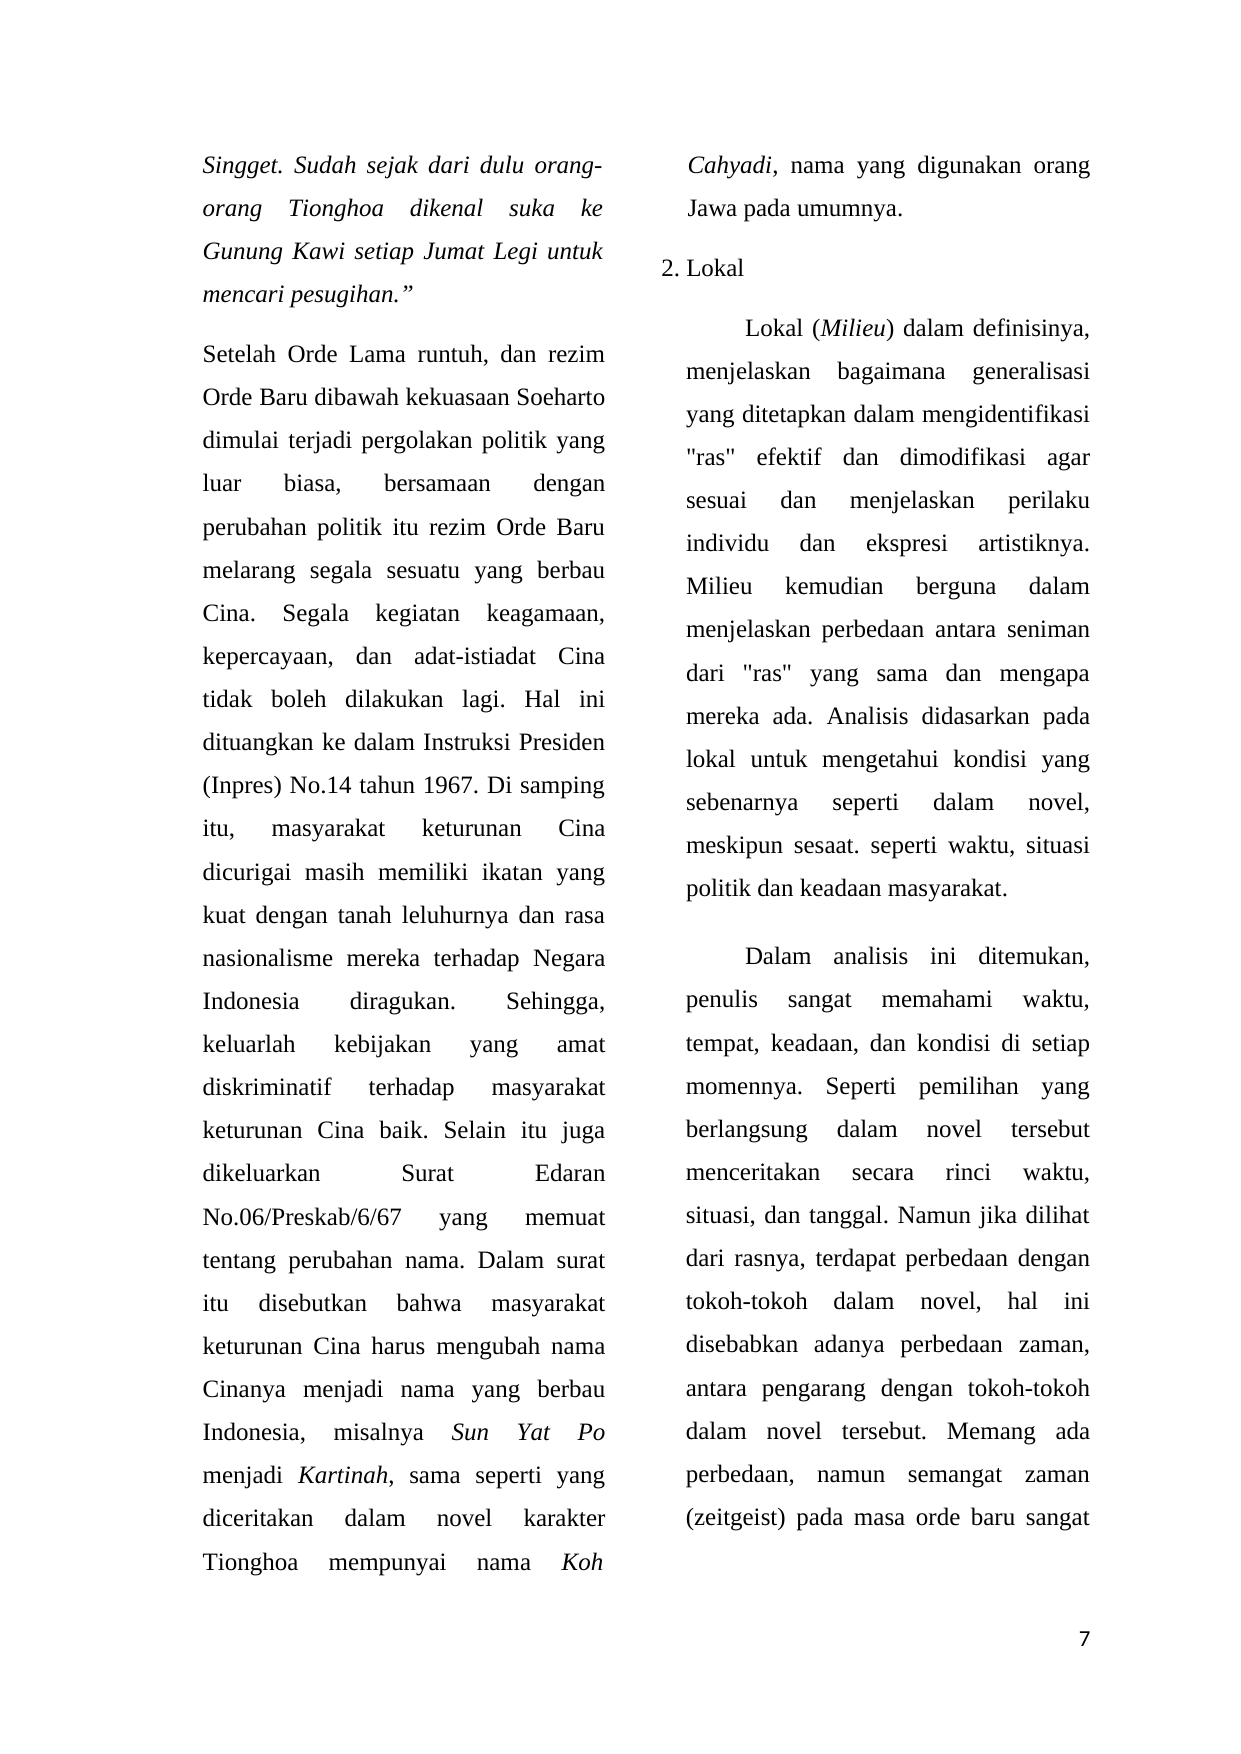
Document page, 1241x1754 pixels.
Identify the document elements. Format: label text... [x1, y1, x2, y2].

text Setelah Orde Lama runtuh, dan rezim Orde Baru dibawah kekuasaan Soeharto dimulai terjadi pergolakan politik yang luar biasa, bersamaan dengan perubahan politik itu rezim Orde Baru melarang segala sesuatu yang berbau Cina. Segala kegiatan keagamaan, kepercayaan, dan adat-istiadat Cina tidak boleh dilakukan lagi. Hal ini dituangkan ke dalam Instruksi Presiden (Inpres) No.14 tahun 1967. Di samping itu, masyarakat keturunan Cina dicurigai masih memiliki ikatan yang kuat dengan tanah leluhurnya dan rasa nasionalisme mereka terhadap Negara Indonesia diragukan. Sehingga, keluarlah kebijakan yang amat diskriminatif terhadap masyarakat keturunan Cina baik. Selain itu juga dikeluarkan Surat Edaran No.06/Preskab/6/67 yang memuat tentang perubahan nama. Dalam surat itu disebutkan bahwa masyarakat keturunan Cina harus mengubah nama Cinanya menjadi nama yang berbau Indonesia, misalnya Sun Yat Po menjadi Kartinah, sama seperti yang diceritakan dalam novel karakter Tionghoa mempunyai nama Koh Cahyadi, nama yang digunakan orang Jawa pada umumnya. [202, 339, 605, 1575]
text 2. Lokal [661, 253, 1090, 282]
text Lokal (Milieu) dalam definisinya, menjelaskan bagaimana generalisasi yang ditetapkan dalam mengidentifikasi "ras" efektif dan dimodifikasi agar sesuai dan menjelaskan perilaku individu dan ekspresi artistiknya. Milieu kemudian berguna dalam menjelaskan perbedaan antara seniman dari "ras" yang sama dan mengapa mereka ada. Analisis didasarkan pada lokal untuk mengetahui kondisi yang sebenarnya seperti dalam novel, meskipun sesaat. seperti waktu, situasi politik dan keadaan masyarakat. [686, 313, 1090, 902]
